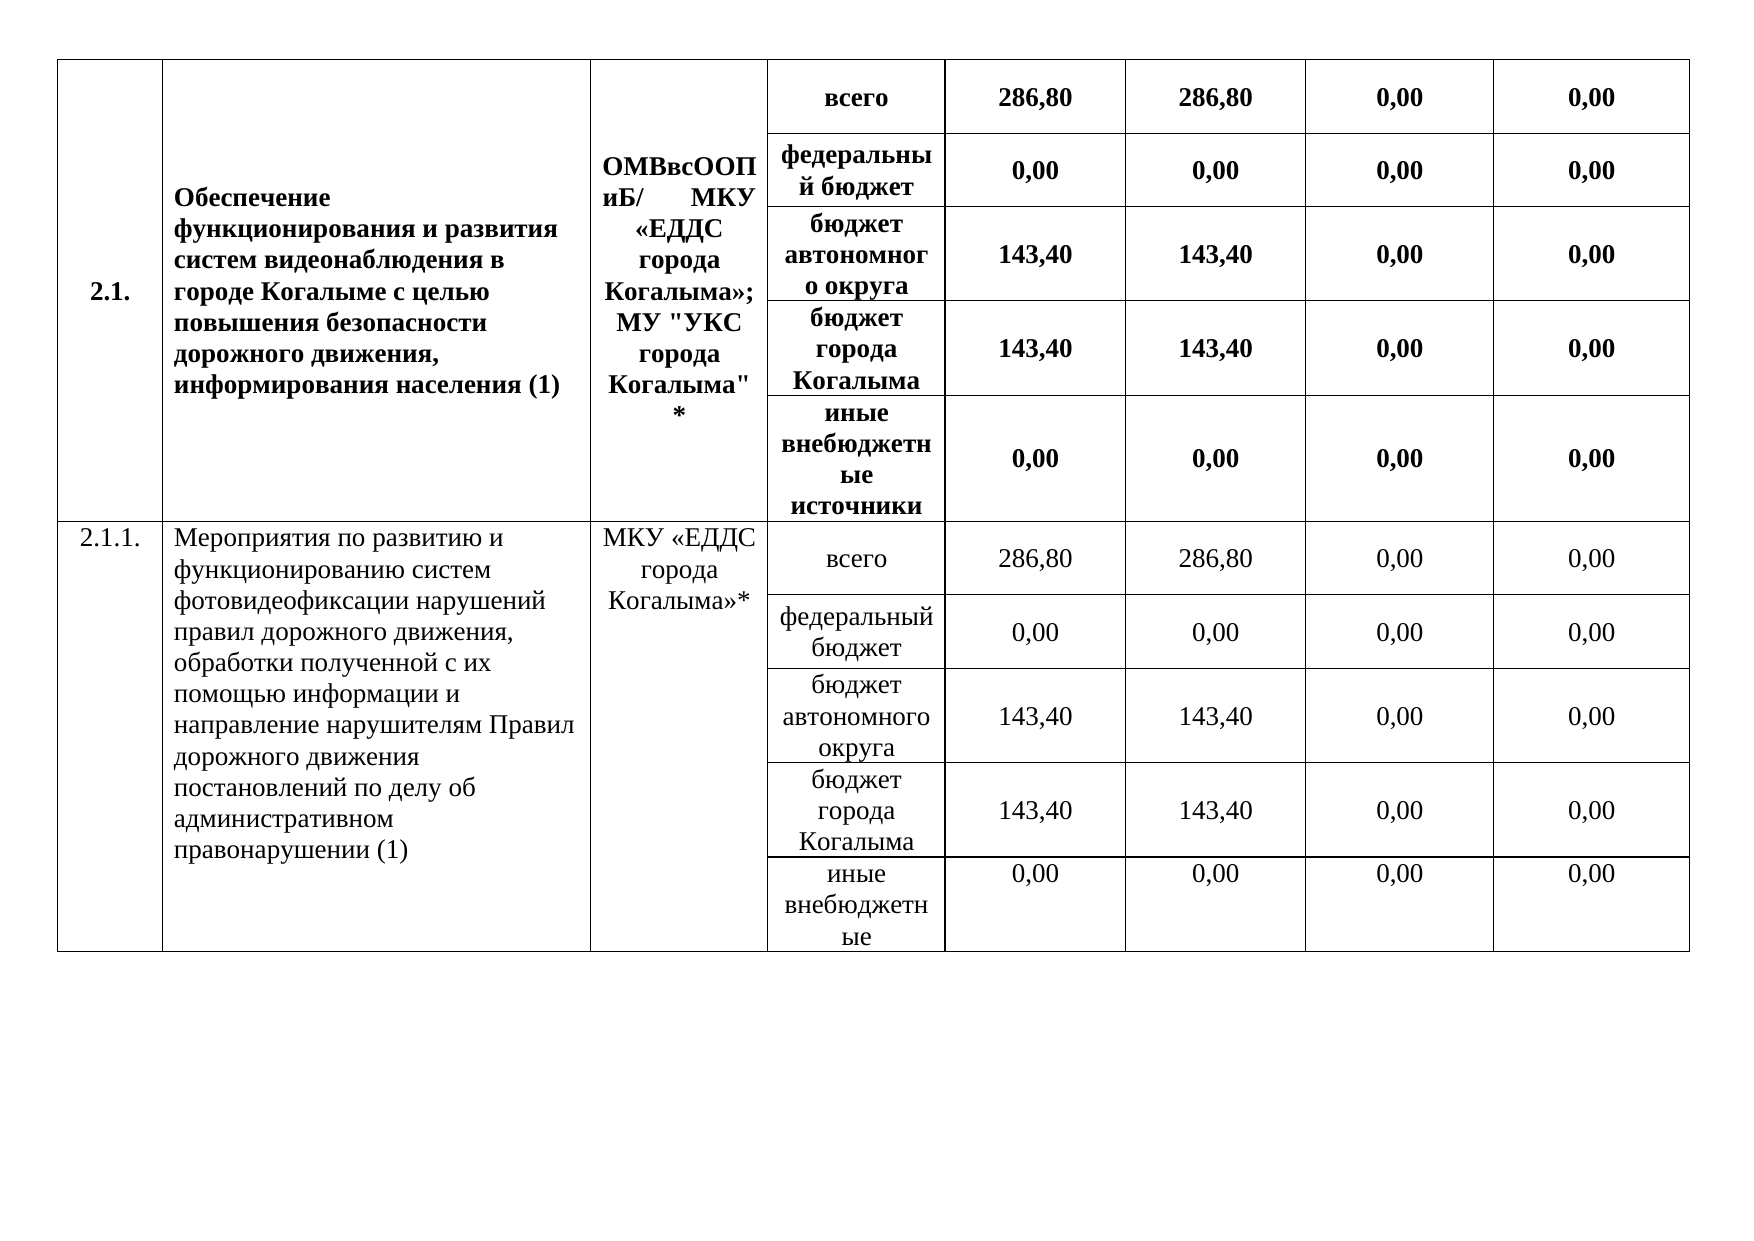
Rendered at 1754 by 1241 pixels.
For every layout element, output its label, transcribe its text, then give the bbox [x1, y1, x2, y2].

table_cell 143,40 [946, 669, 1125, 762]
table_cell 0,00 [1494, 207, 1689, 300]
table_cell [768, 858, 944, 951]
table_cell 0,00 [946, 134, 1125, 206]
table_cell ОМВвсООПиБ/ МКУ «ЕДДС города Когалыма»; МУ "УКС города Когалыма"* [591, 60, 767, 521]
table_cell 2.1.1. [58, 522, 162, 951]
table_cell 0,00 [946, 858, 1125, 951]
table_cell 143,40 [1126, 763, 1305, 856]
table_cell 0,00 [1306, 134, 1493, 206]
table_cell 0,00 [1494, 763, 1689, 856]
table_cell всего [768, 60, 944, 132]
table_cell 143,40 [1126, 207, 1305, 300]
table_cell федеральный бюджет [768, 595, 944, 667]
table_cell 0,00 [1126, 595, 1305, 667]
table_cell всего [768, 522, 944, 594]
table_cell 0,00 [1126, 396, 1305, 521]
table_cell бюджет автономного округа [768, 207, 944, 300]
table_cell федеральный бюджет [768, 134, 944, 206]
table_cell 0,00 [1306, 207, 1493, 300]
table_cell 0,00 [946, 595, 1125, 667]
table_cell 0,00 [1306, 60, 1493, 132]
table_cell 0,00 [1306, 396, 1493, 521]
table_cell 0,00 [1494, 858, 1689, 951]
table_cell 0,00 [1306, 595, 1493, 667]
table_cell бюджет города Когалыма [768, 763, 944, 856]
table_cell 0,00 [1306, 669, 1493, 762]
table_cell 0,00 [1494, 595, 1689, 667]
table_cell 0,00 [946, 396, 1125, 521]
table_cell МКУ «ЕДДС города Когалыма»* [591, 522, 767, 951]
table_cell иные внебюджетные источники [768, 396, 944, 521]
table_cell 0,00 [1494, 301, 1689, 395]
table_cell 0,00 [1494, 522, 1689, 594]
table_cell 0,00 [1494, 134, 1689, 206]
table_cell 286,80 [946, 522, 1125, 594]
table_cell 286,80 [946, 60, 1125, 132]
table_cell 0,00 [1306, 301, 1493, 395]
table_cell 0,00 [1306, 763, 1493, 856]
table_cell 2.1. [58, 60, 162, 521]
table_cell 0,00 [1494, 60, 1689, 132]
table_cell бюджет города Когалыма [768, 301, 944, 395]
table_cell 143,40 [946, 763, 1125, 856]
table_cell бюджет автономного округа [768, 669, 944, 762]
table_cell Мероприятия по развитию и функционированию систем фотовидеофиксации нарушений правил дорожного движения, обработки полученной с их помощью информации и направление нарушителям Правил дорожного движения постановлений по делу об административном правонарушении (1) [163, 522, 590, 951]
table_cell 0,00 [1494, 669, 1689, 762]
table_cell 143,40 [946, 207, 1125, 300]
table_cell 143,40 [946, 301, 1125, 395]
table_cell 286,80 [1126, 60, 1305, 132]
table_cell 0,00 [1126, 858, 1305, 951]
table_cell 0,00 [1494, 396, 1689, 521]
table_cell 286,80 [1126, 522, 1305, 594]
table_cell 0,00 [1306, 858, 1493, 951]
table_cell 0,00 [1306, 522, 1493, 594]
table_cell 143,40 [1126, 669, 1305, 762]
table_cell 0,00 [1126, 134, 1305, 206]
table_cell Обеспечение функционирования и развития систем видеонаблюдения в городе Когалыме с целью повышения безопасности дорожного движения, информирования населения (1) [163, 60, 590, 521]
table_cell 143,40 [1126, 301, 1305, 395]
